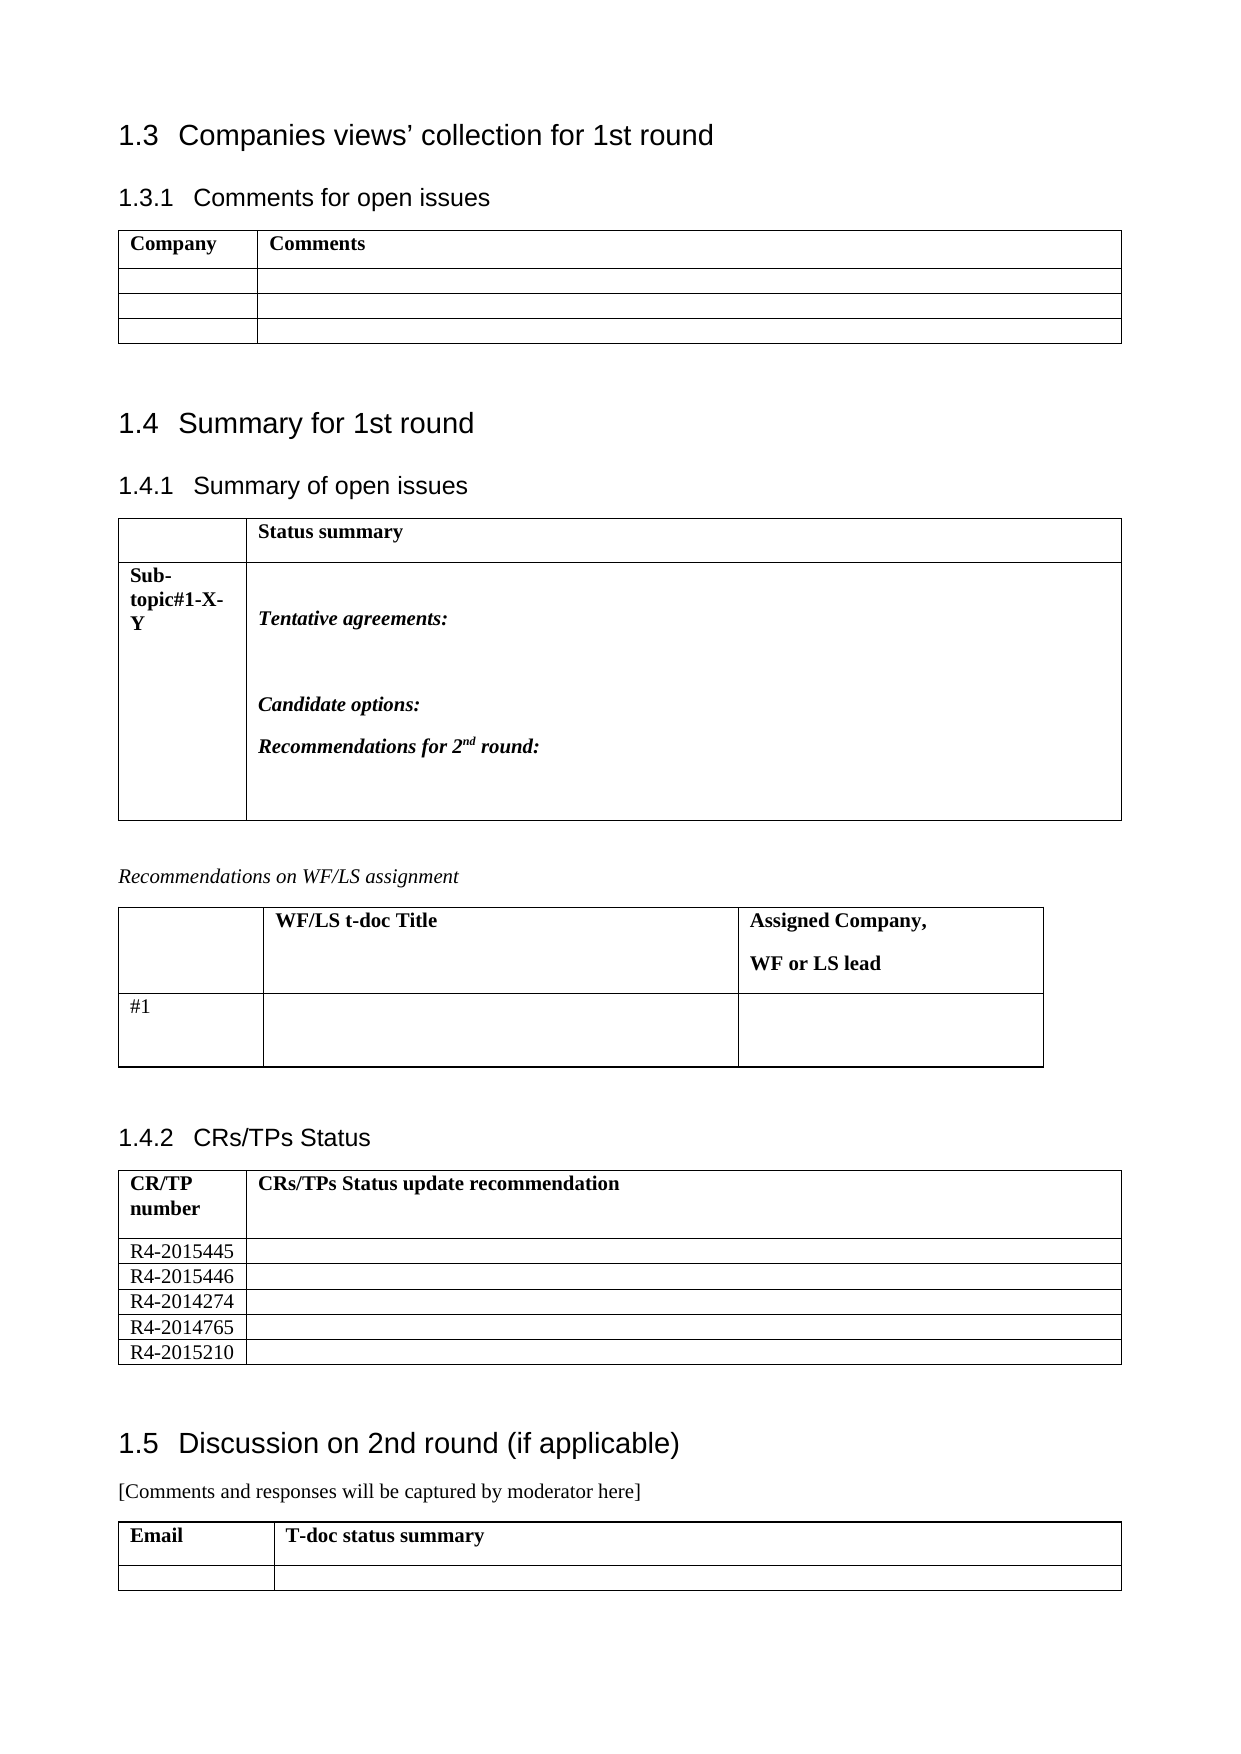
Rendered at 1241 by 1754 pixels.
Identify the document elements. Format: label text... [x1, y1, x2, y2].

table_header Status summary [247, 519, 1121, 562]
subtitle CRs/TPs Status [118, 1123, 1122, 1152]
table_cell [119, 1566, 274, 1590]
table_cell [258, 294, 1121, 318]
table_cell [247, 1340, 1121, 1364]
table_cell [258, 269, 1121, 293]
subtitle Discussion on 2nd round (if applicable) [118, 1426, 1122, 1460]
table_cell [247, 1315, 1121, 1339]
table_cell Tentative agreements: Candidate options: Recommendations for 2nd round: [247, 563, 1121, 820]
table_header T-doc status summary [275, 1523, 1121, 1565]
table_header WF/LS t-doc Title [264, 908, 738, 993]
table_cell R4-2015210 [119, 1340, 246, 1364]
table_cell R4-2015446 [119, 1264, 246, 1288]
table_cell Sub-topic#1-X-Y [119, 563, 246, 820]
table_cell [247, 1290, 1121, 1313]
subtitle Companies views’ collection for 1st round [118, 118, 1122, 152]
table_cell [119, 294, 257, 318]
table_header Company [119, 231, 257, 268]
table_header [119, 908, 263, 993]
table_header Assigned Company, WF or LS lead [739, 908, 1043, 993]
table_cell #1 [119, 994, 263, 1066]
table_cell [247, 1239, 1121, 1263]
table_cell R4-2015445 [119, 1239, 246, 1263]
table_cell R4-2014765 [119, 1315, 246, 1339]
table_cell [258, 319, 1121, 343]
table_cell R4-2014274 [119, 1290, 246, 1313]
table_header [119, 519, 246, 562]
table_header CRs/TPs Status update recommendation [247, 1171, 1121, 1238]
text [Comments and responses will be captured by moderator here] [118, 1479, 1122, 1503]
subtitle Summary for 1st round [118, 406, 1122, 439]
table_header CR/TP number [119, 1171, 246, 1238]
table_cell [275, 1566, 1121, 1590]
table_cell [119, 319, 257, 343]
table_cell [247, 1264, 1121, 1288]
table_cell [739, 994, 1043, 1066]
table_header Email [119, 1523, 274, 1565]
subtitle Comments for open issues [118, 183, 1122, 212]
subtitle Summary of open issues [118, 471, 1122, 499]
text Recommendations on WF/LS assignment [118, 864, 1122, 888]
table_header Comments [258, 231, 1121, 268]
table_cell [264, 994, 738, 1066]
table_cell [119, 269, 257, 293]
